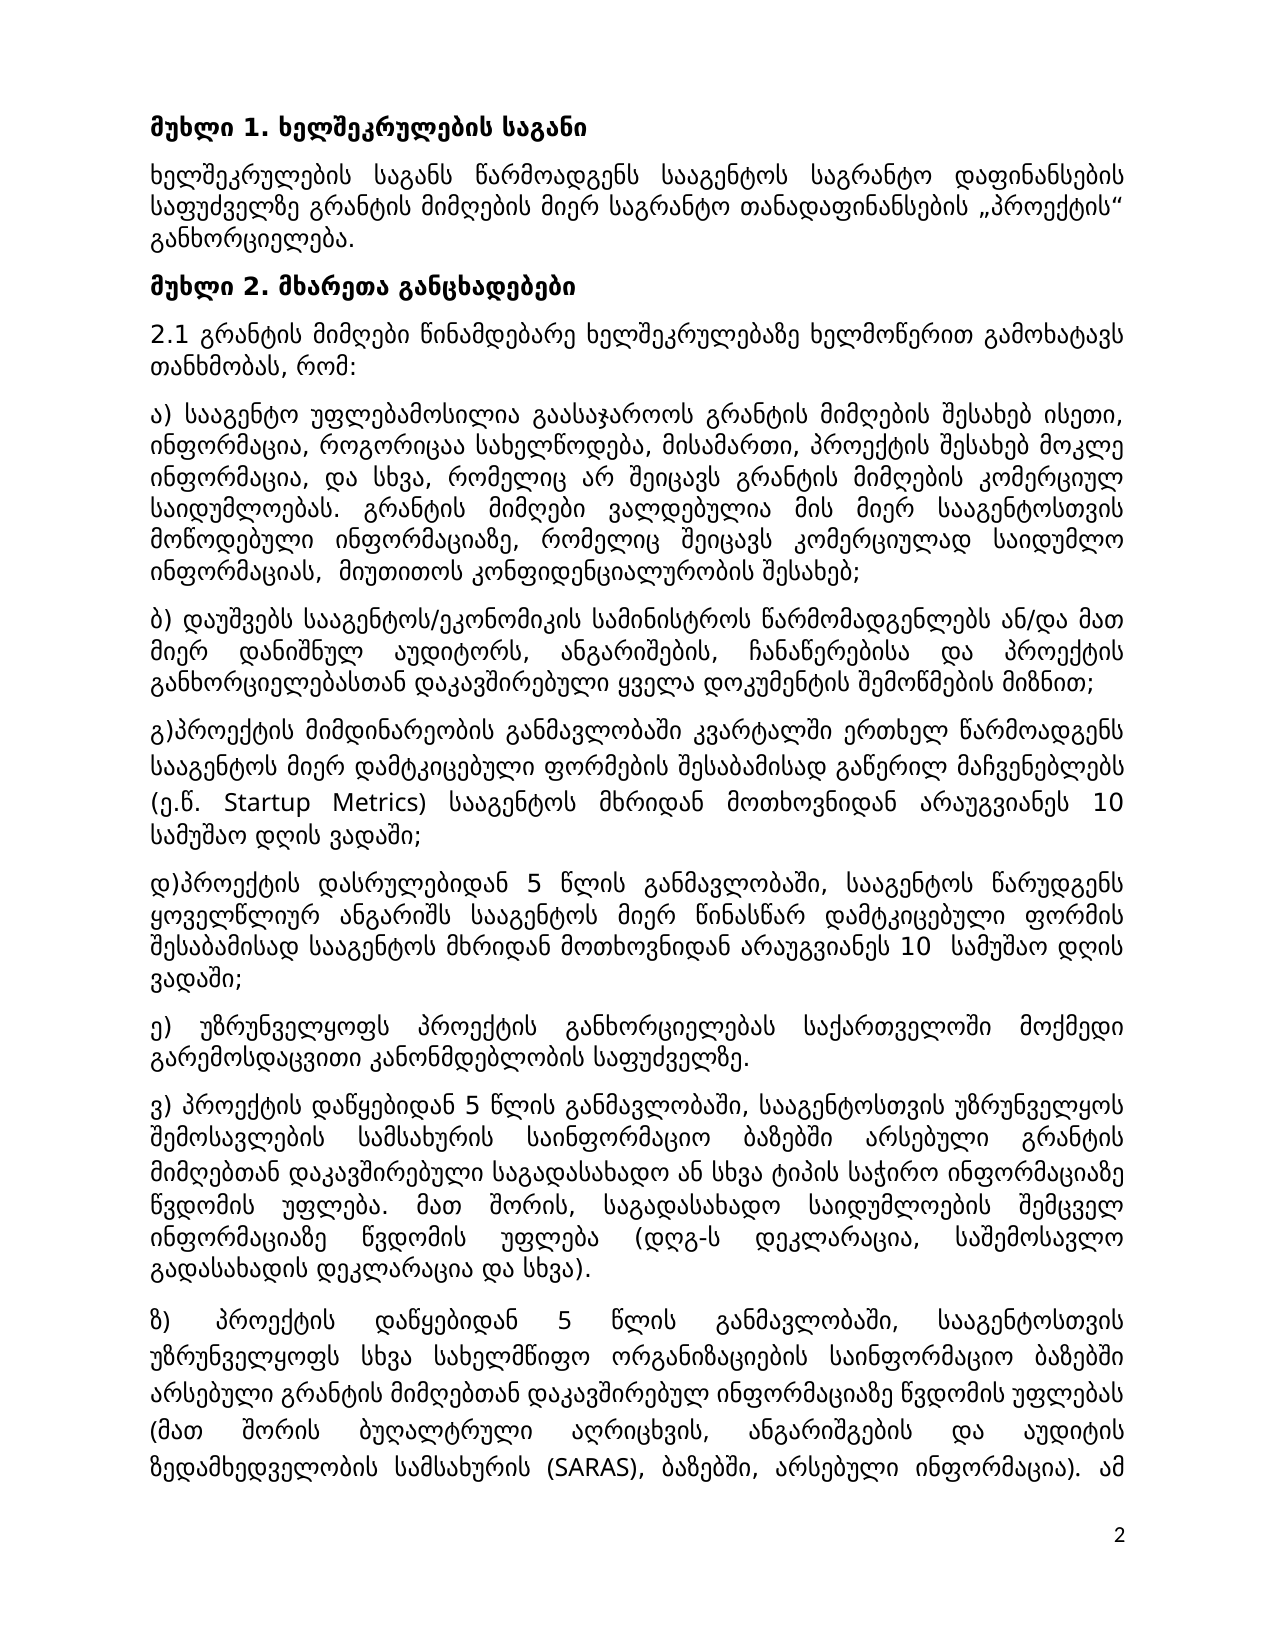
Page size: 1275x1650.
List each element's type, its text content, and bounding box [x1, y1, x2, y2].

text გ)პროექტის მიმდინარეობის განმავლობაში კვარტალში ერთხელ წარმოადგენს სააგენტოს მიერ დამტკიცებული ფორმების შესაბამისად გაწერილ მაჩვენებლებს (ე.წ. Startup Metrics) სააგენტოს მხრიდან მოთხოვნიდან არაუგვიანეს 10 სამუშაო დღის ვადაში; [150, 716, 1125, 851]
text მუხლი 2. მხარეთა განცხადებები [150, 272, 1125, 301]
text 2.1 გრანტის მიმღები წინამდებარე ხელშეკრულებაზე ხელმოწერით გამოხატავს თანხმობას, რომ: [150, 320, 1125, 381]
text დ)პროექტის დასრულებიდან 5 წლის განმავლობაში, სააგენტოს წარუდგენს ყოველწლიურ ანგარიშს სააგენტოს მიერ წინასწარ დამტკიცებული ფორმის შესაბამისად სააგენტოს მხრიდან მოთხოვნიდან არაუგვიანეს 10 სამუშაო დღის ვადაში; [150, 869, 1125, 993]
text მუხლი 1. ხელშეკრულების საგანი [150, 113, 1125, 142]
text ე) უზრუნველყოფს პროექტის განხორციელებას საქართველოში მოქმედი გარემოსდაცვითი კანონმდებლობის საფუძველზე. [150, 1012, 1125, 1073]
text ა) სააგენტო უფლებამოსილია გაასაჯაროოს გრანტის მიმღების შესახებ ისეთი, ინფორმაცია, როგორიცაა სახელწოდება, მისამართი, პროექტის შესახებ მოკლე ინფორმაცია, და სხვა, რომელიც არ შეიცავს გრანტის მიმღების კომერციულ საიდუმლოებას. გრანტის მიმღები ვალდებულია მის მიერ სააგენტოსთვის მოწოდებული ინფორმაციაზე, რომელიც შეიცავს კომერციულად საიდუმლო ინფორმაციას, მიუთითოს კონფიდენციალურობის შესახებ; [150, 400, 1125, 586]
text ვ) პროექტის დაწყებიდან 5 წლის განმავლობაში, სააგენტოსთვის უზრუნველყოს შემოსავლების სამსახურის საინფორმაციო ბაზებში არსებული გრანტის მიმღებთან დაკავშირებული საგადასახადო ან სხვა ტიპის საჭირო ინფორმაციაზე წვდომის უფლება. მათ შორის, საგადასახადო საიდუმლოების შემცველ ინფორმაციაზე წვდომის უფლება (დღგ-ს დეკლარაცია, საშემოსავლო გადასახადის დეკლარაცია და სხვა). [150, 1092, 1125, 1283]
text ხელშეკრულების საგანს წარმოადგენს სააგენტოს საგრანტო დაფინანსების საფუძველზე გრანტის მიმღების მიერ საგრანტო თანადაფინანსების „პროექტის“ განხორციელება. [150, 161, 1125, 253]
text ბ) დაუშვებს სააგენტოს/ეკონომიკის სამინისტროს წარმომადგენლებს ან/და მათ მიერ დანიშნულ აუდიტორს, ანგარიშების, ჩანაწერებისა და პროექტის განხორციელებასთან დაკავშირებული ყველა დოკუმენტის შემოწმების მიზნით; [150, 605, 1125, 697]
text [150, 1302, 1125, 1483]
